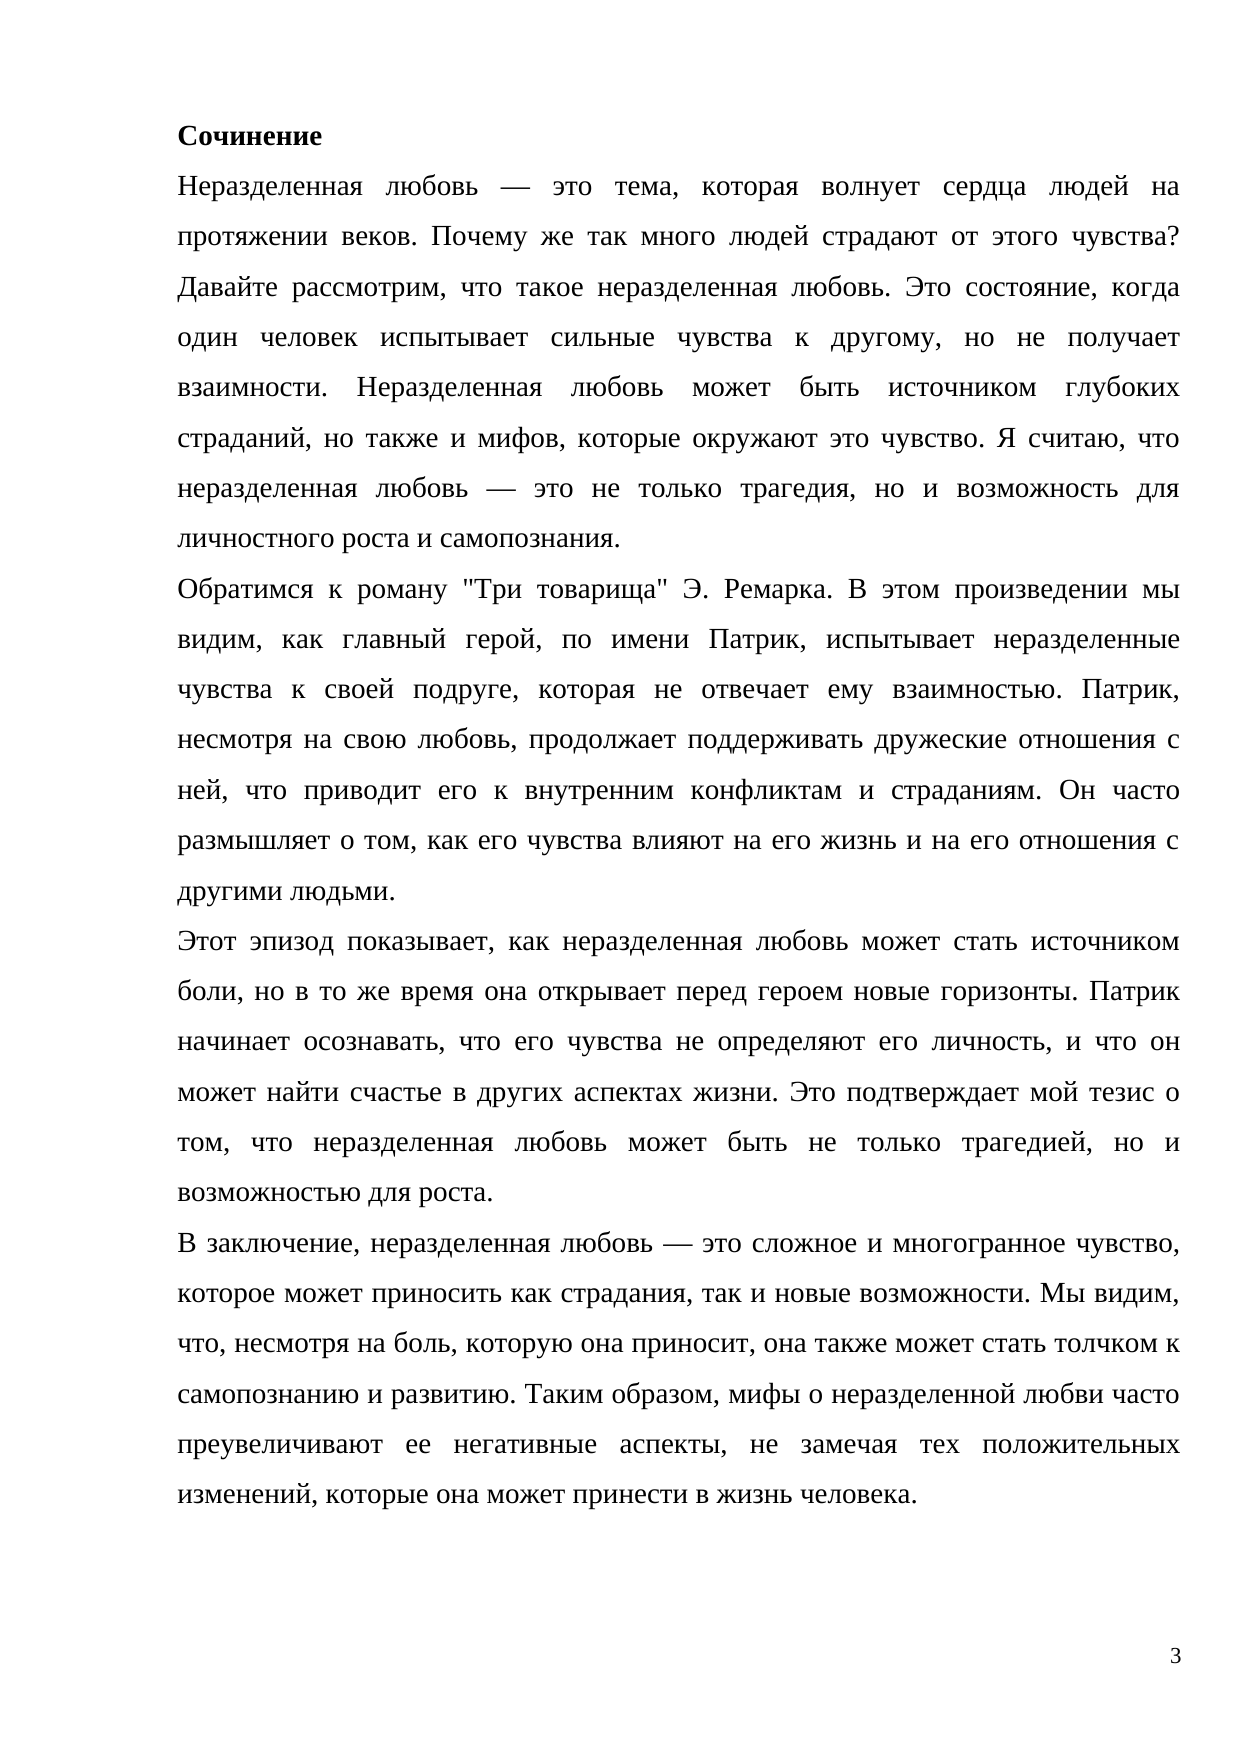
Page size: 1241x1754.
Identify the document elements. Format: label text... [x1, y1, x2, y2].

text Неразделенная любовь — это тема, которая волнует сердца людей на протяжении веков. Почему же так много людей страдают от этого чувства? Давайте рассмотрим, что такое неразделенная любовь. Это состояние, когда один человек испытывает сильные чувства к другому, но не получает взаимности. Неразделенная любовь может быть источником глубоких страданий, но также и мифов, которые окружают это чувство. Я считаю, что неразделенная любовь — это не только трагедия, но и возможность для личностного роста и самопознания. [177, 168, 1181, 554]
text Обратимся к роману "Три товарища" Э. Ремарка. В этом произведении мы видим, как главный герой, по имени Патрик, испытывает неразделенные чувства к своей подруге, которая не отвечает ему взаимностью. Патрик, несмотря на свою любовь, продолжает поддерживать дружеские отношения с ней, что приводит его к внутренним конфликтам и страданиям. Он часто размышляет о том, как его чувства влияют на его жизнь и на его отношения с другими людьми. [177, 571, 1181, 906]
text Этот эпизод показывает, как неразделенная любовь может стать источником боли, но в то же время она открывает перед героем новые горизонты. Патрик начинает осознавать, что его чувства не определяют его личность, и что он может найти счастье в других аспектах жизни. Это подтверждает мой тезис о том, что неразделенная любовь может быть не только трагедией, но и возможностью для роста. [177, 923, 1181, 1208]
text В заключение, неразделенная любовь — это сложное и многогранное чувство, которое может приносить как страдания, так и новые возможности. Мы видим, что, несмотря на боль, которую она приносит, она также может стать толчком к самопознанию и развитию. Таким образом, мифы о неразделенной любви часто преувеличивают ее негативные аспекты, не замечая тех положительных изменений, которые она может принести в жизнь человека. [177, 1225, 1181, 1510]
subtitle Сочинение [177, 118, 1181, 152]
